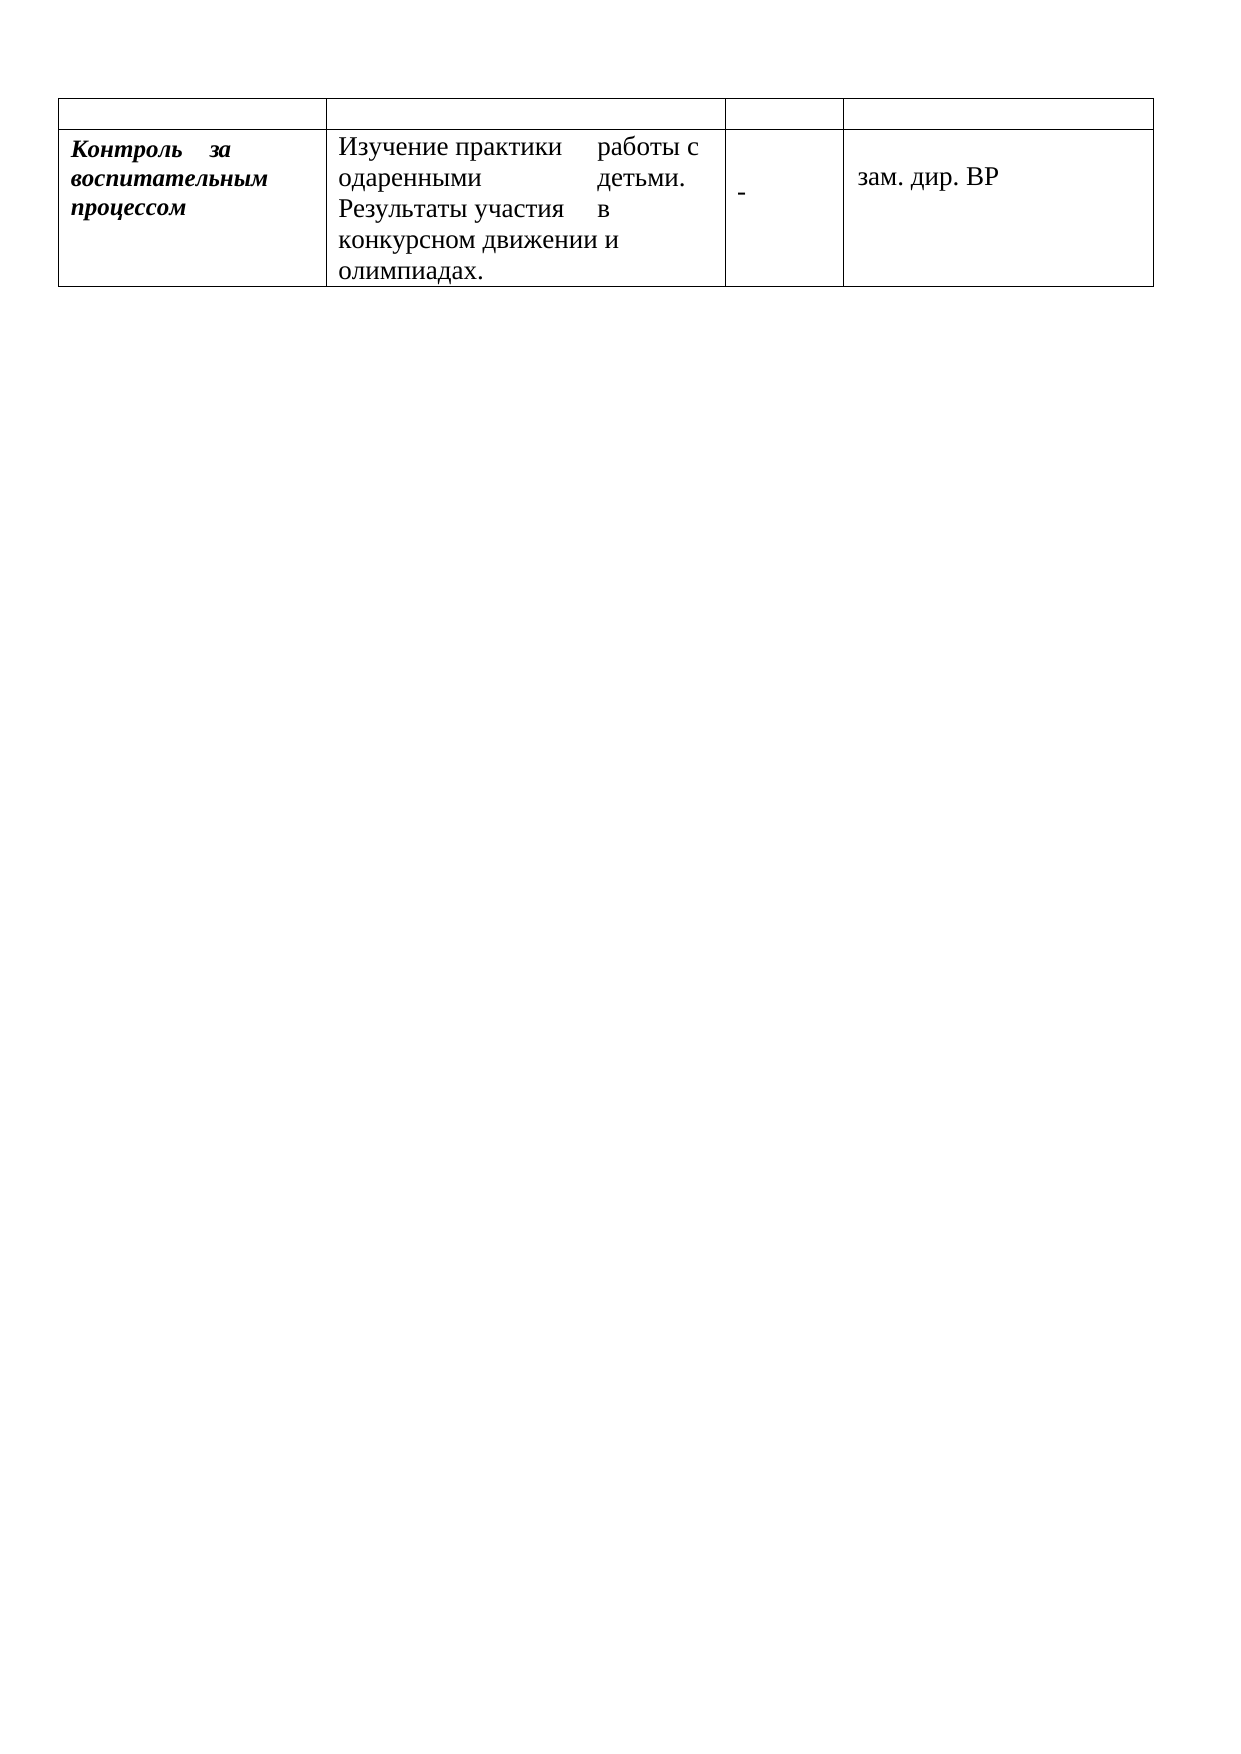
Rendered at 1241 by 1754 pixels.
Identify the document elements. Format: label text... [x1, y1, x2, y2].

table_cell зам. дир. ВР [844, 130, 1153, 286]
table_cell Контроль за воспитательным процессом [59, 130, 326, 286]
table_header [59, 99, 326, 129]
table_cell - [726, 130, 843, 286]
table_header [726, 99, 843, 129]
table_cell Изучение практики работы с одаренными детьми. Результаты участия в конкурсном движении и олимпиадах. [327, 130, 725, 286]
table_header [327, 99, 725, 129]
table_header [844, 99, 1153, 129]
